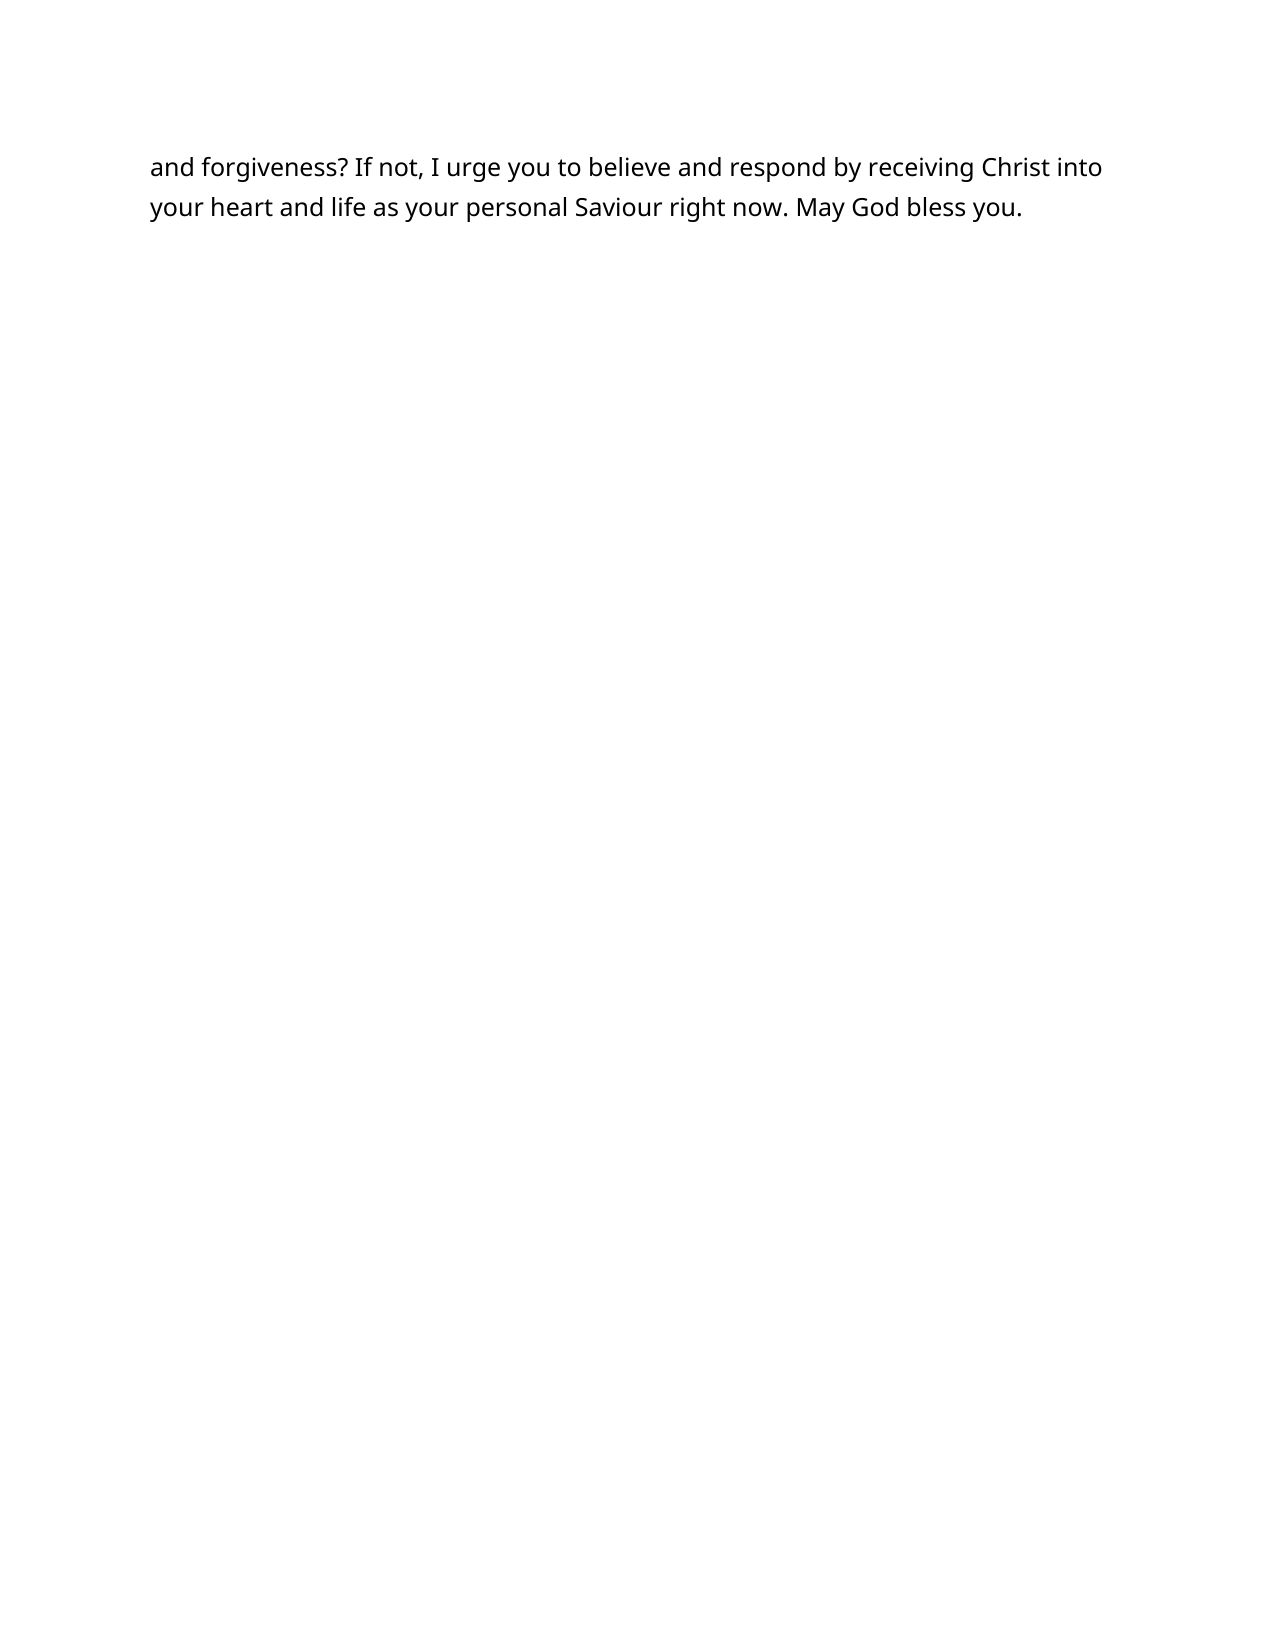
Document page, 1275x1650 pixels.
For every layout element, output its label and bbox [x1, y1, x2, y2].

text [150, 150, 1125, 223]
